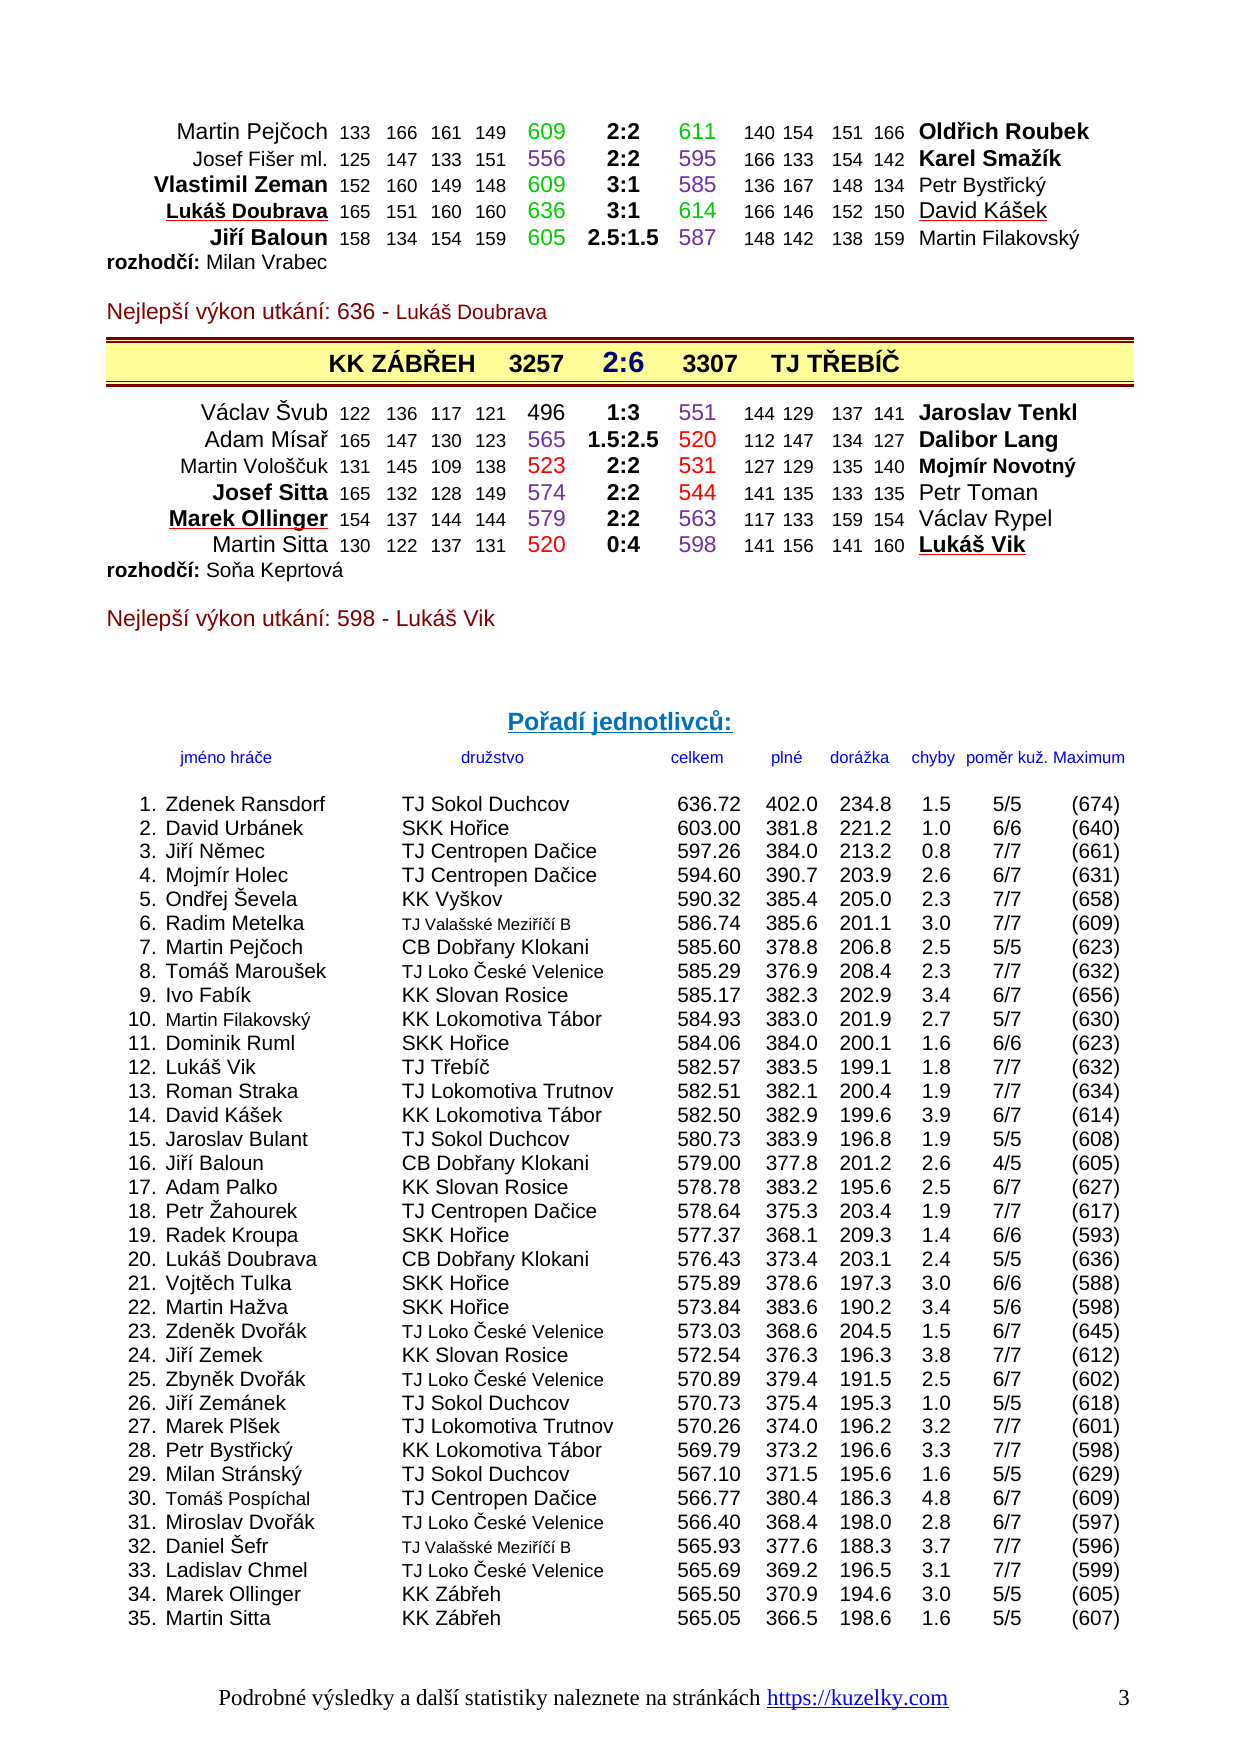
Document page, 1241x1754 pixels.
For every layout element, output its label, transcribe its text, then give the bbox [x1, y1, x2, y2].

text 4. Mojmír Holec TJ Centropen Dačice 594.60 390.7 203.9 2.6 6/7 (631) [106, 863, 1134, 887]
text Marek Ollinger 154 137 144 144 579 2:2 563 117 133 159 154 Václav Rypel [106, 505, 1134, 531]
text rozhodčí: Soňa Keprtová [106, 557, 1134, 581]
text 8. Tomáš Maroušek TJ Loko České Velenice 585.29 376.9 208.4 2.3 7/7 (632) [106, 959, 1134, 983]
text Vlastimil Zeman 152 160 149 148 609 3:1 585 136 167 148 134 Petr Bystřický [106, 171, 1134, 197]
text 24. Jiří Zemek KK Slovan Rosice 572.54 376.3 196.3 3.8 7/7 (612) [106, 1342, 1134, 1366]
text 2. David Urbánek SKK Hořice 603.00 381.8 221.2 1.0 6/6 (640) [106, 815, 1134, 839]
text 30. Tomáš Pospíchal TJ Centropen Dačice 566.77 380.4 186.3 4.8 6/7 (609) [106, 1486, 1134, 1510]
text Jiří Baloun 158 134 154 159 605 2.5:1.5 587 148 142 138 159 Martin Filakovský [106, 223, 1134, 250]
text Martin Vološčuk 131 145 109 138 523 2:2 531 127 129 135 140 Mojmír Novotný [106, 452, 1134, 478]
text 11. Dominik Ruml SKK Hořice 584.06 384.0 200.1 1.6 6/6 (623) [106, 1031, 1134, 1055]
text 14. David Kášek KK Lokomotiva Tábor 582.50 382.9 199.6 3.9 6/7 (614) [106, 1103, 1134, 1127]
text 13. Roman Straka TJ Lokomotiva Trutnov 582.51 382.1 200.4 1.9 7/7 (634) [106, 1079, 1134, 1103]
text 7. Martin Pejčoch CB Dobřany Klokani 585.60 378.8 206.8 2.5 5/5 (623) [106, 935, 1134, 959]
text 34. Marek Ollinger KK Zábřeh 565.50 370.9 194.6 3.0 5/5 (605) [106, 1582, 1134, 1606]
text Nejlepší výkon utkání: 636 - Lukáš Doubrava [106, 298, 1134, 324]
text 28. Petr Bystřický KK Lokomotiva Tábor 569.79 373.2 196.6 3.3 7/7 (598) [106, 1438, 1134, 1462]
text 15. Jaroslav Bulant TJ Sokol Duchcov 580.73 383.9 196.8 1.9 5/5 (608) [106, 1127, 1134, 1151]
text Pořadí jednotlivců: [94, 707, 1145, 736]
text jméno hráče družstvo celkem plné dorážka chyby poměr kuž. Maximum [106, 748, 1134, 767]
text Josef Sitta 165 132 128 149 574 2:2 544 141 135 133 135 Petr Toman [106, 478, 1134, 505]
text 1. Zdenek Ransdorf TJ Sokol Duchcov 636.72 402.0 234.8 1.5 5/5 (674) [106, 791, 1134, 815]
text 27. Marek Plšek TJ Lokomotiva Trutnov 570.26 374.0 196.2 3.2 7/7 (601) [106, 1414, 1134, 1438]
text Martin Pejčoch 133 166 161 149 609 2:2 611 140 154 151 166 Oldřich Roubek [106, 118, 1134, 144]
text 20. Lukáš Doubrava CB Dobřany Klokani 576.43 373.4 203.1 2.4 5/5 (636) [106, 1247, 1134, 1271]
text 23. Zdeněk Dvořák TJ Loko České Velenice 573.03 368.6 204.5 1.5 6/7 (645) [106, 1318, 1134, 1342]
text 16. Jiří Baloun CB Dobřany Klokani 579.00 377.8 201.2 2.6 4/5 (605) [106, 1151, 1134, 1175]
text 12. Lukáš Vik TJ Třebíč 582.57 383.5 199.1 1.8 7/7 (632) [106, 1055, 1134, 1079]
text 21. Vojtěch Tulka SKK Hořice 575.89 378.6 197.3 3.0 6/6 (588) [106, 1271, 1134, 1294]
text 33. Ladislav Chmel TJ Loko České Velenice 565.69 369.2 196.5 3.1 7/7 (599) [106, 1558, 1134, 1582]
text 3. Jiří Němec TJ Centropen Dačice 597.26 384.0 213.2 0.8 7/7 (661) [106, 839, 1134, 863]
text 26. Jiří Zemánek TJ Sokol Duchcov 570.73 375.4 195.3 1.0 5/5 (618) [106, 1390, 1134, 1414]
text Nejlepší výkon utkání: 598 - Lukáš Vik [106, 605, 1134, 632]
text 22. Martin Hažva SKK Hořice 573.84 383.6 190.2 3.4 5/6 (598) [106, 1294, 1134, 1318]
text 19. Radek Kroupa SKK Hořice 577.37 368.1 209.3 1.4 6/6 (593) [106, 1223, 1134, 1247]
text KK Zábřeh 3257 2:6 3307 TJ Třebíč [106, 343, 1134, 381]
text 35. Martin Sitta KK Zábřeh 565.05 366.5 198.6 1.6 5/5 (607) [106, 1606, 1134, 1630]
text Adam Mísař 165 147 130 123 565 1.5:2.5 520 112 147 134 127 Dalibor Lang [106, 426, 1134, 452]
text 31. Miroslav Dvořák TJ Loko České Velenice 566.40 368.4 198.0 2.8 6/7 (597) [106, 1510, 1134, 1534]
text Václav Švub 122 136 117 121 496 1:3 551 144 129 137 141 Jaroslav Tenkl [106, 399, 1134, 426]
text Lukáš Doubrava 165 151 160 160 636 3:1 614 166 146 152 150 David Kášek [106, 197, 1134, 223]
text rozhodčí: Milan Vrabec [106, 250, 1134, 274]
text 25. Zbyněk Dvořák TJ Loko České Velenice 570.89 379.4 191.5 2.5 6/7 (602) [106, 1366, 1134, 1390]
text Martin Sitta 130 122 137 131 520 0:4 598 141 156 141 160 Lukáš Vik [106, 531, 1134, 557]
text 5. Ondřej Ševela KK Vyškov 590.32 385.4 205.0 2.3 7/7 (658) [106, 887, 1134, 911]
text 17. Adam Palko KK Slovan Rosice 578.78 383.2 195.6 2.5 6/7 (627) [106, 1175, 1134, 1199]
text 29. Milan Stránský TJ Sokol Duchcov 567.10 371.5 195.6 1.6 5/5 (629) [106, 1462, 1134, 1486]
text 18. Petr Žahourek TJ Centropen Dačice 578.64 375.3 203.4 1.9 7/7 (617) [106, 1199, 1134, 1223]
text 9. Ivo Fabík KK Slovan Rosice 585.17 382.3 202.9 3.4 6/7 (656) [106, 983, 1134, 1007]
text 10. Martin Filakovský KK Lokomotiva Tábor 584.93 383.0 201.9 2.7 5/7 (630) [106, 1007, 1134, 1031]
text 32. Daniel Šefr TJ Valašské Meziříčí B 565.93 377.6 188.3 3.7 7/7 (596) [106, 1534, 1134, 1558]
text Josef Fišer ml. 125 147 133 151 556 2:2 595 166 133 154 142 Karel Smažík [106, 144, 1134, 171]
text 6. Radim Metelka TJ Valašské Meziříčí B 586.74 385.6 201.1 3.0 7/7 (609) [106, 911, 1134, 935]
